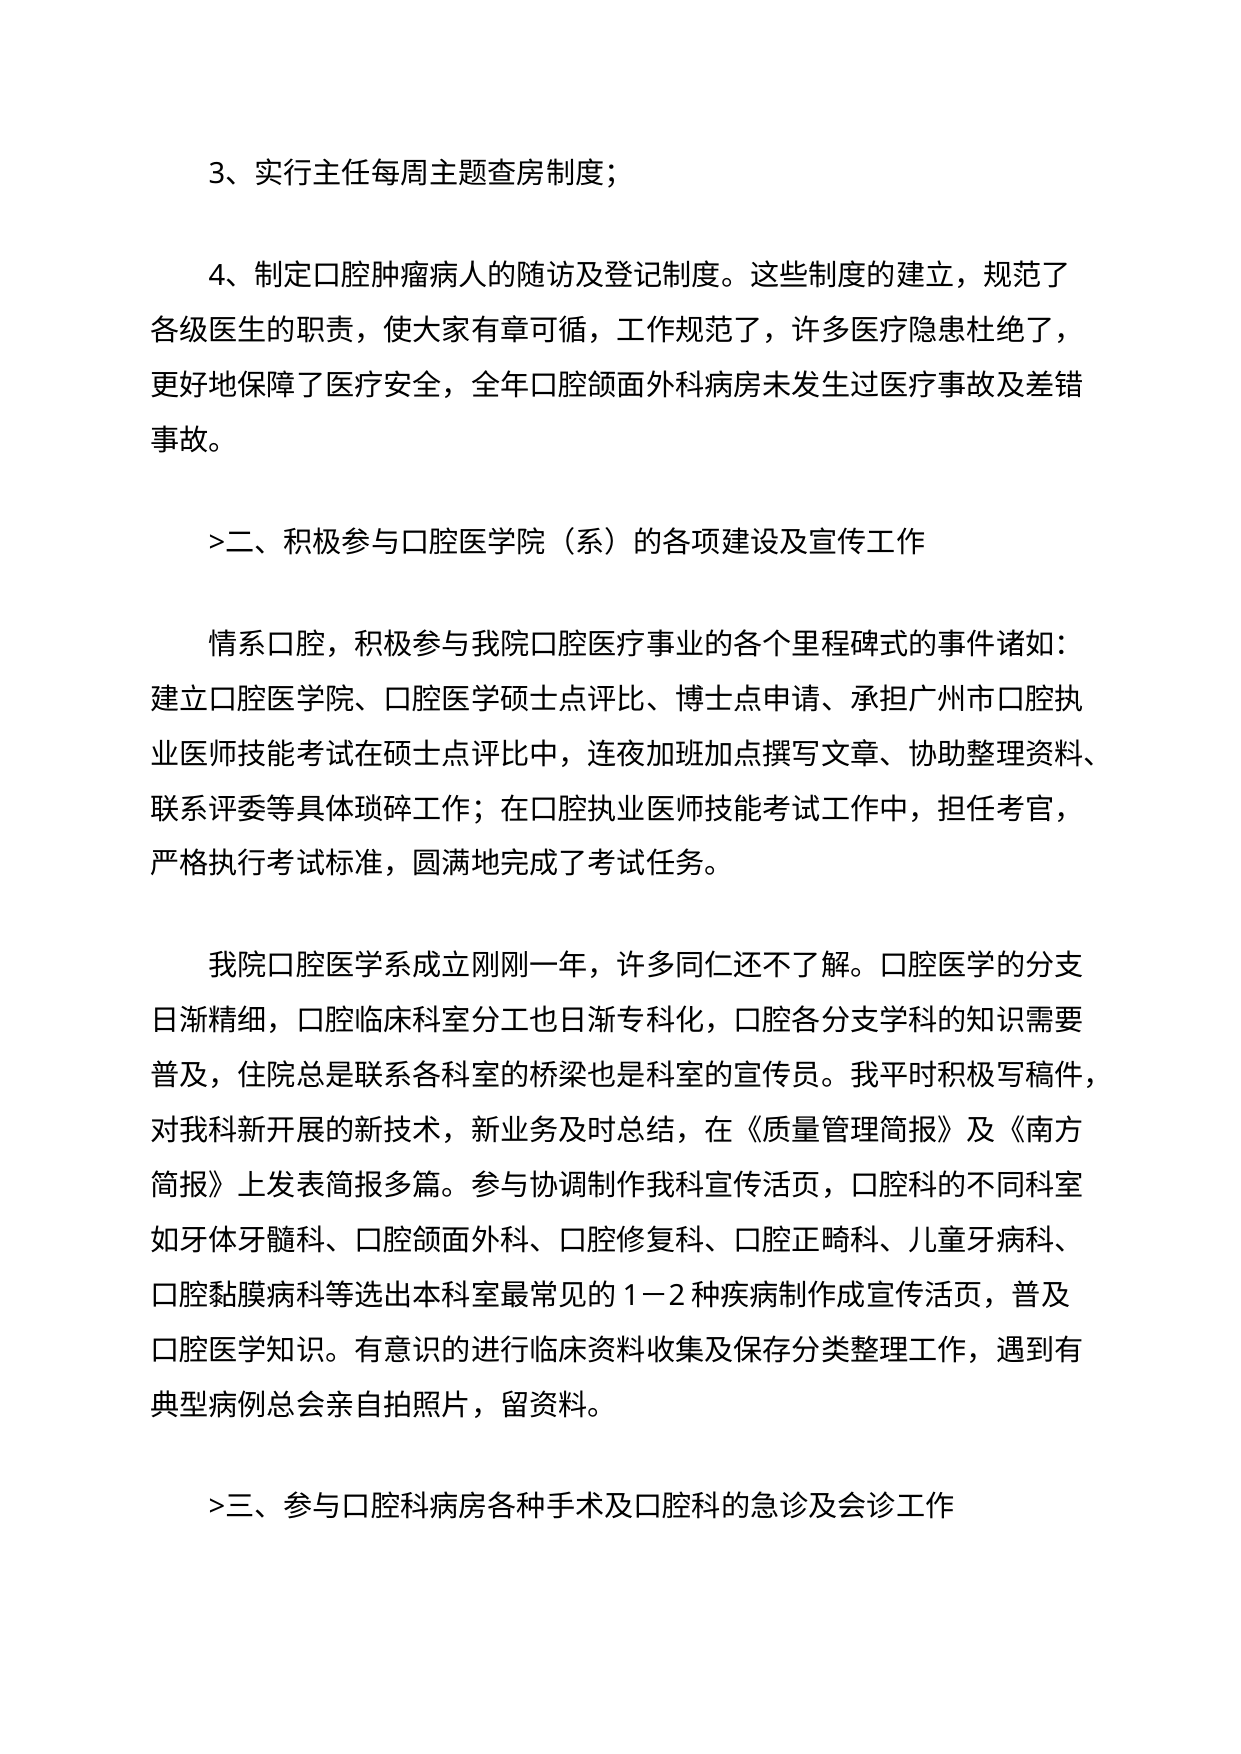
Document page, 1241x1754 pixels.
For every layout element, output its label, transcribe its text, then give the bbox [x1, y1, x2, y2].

text 3、实行主任每周主题查房制度； [150, 150, 1090, 192]
text >三、参与口腔科病房各种手术及口腔科的急诊及会诊工作 [150, 1483, 1090, 1525]
text 情系口腔，积极参与我院口腔医疗事业的各个里程碑式的事件诸如：建立口腔医学院、口腔医学硕士点评比、博士点申请、承担广州市口腔执业医师技能考试在硕士点评比中，连夜加班加点撰写文章、协助整理资料、联系评委等具体琐碎工作；在口腔执业医师技能考试工作中，担任考官，严格执行考试标准，圆满地完成了考试任务。 [150, 621, 1090, 882]
text 4、制定口腔肿瘤病人的随访及登记制度。这些制度的建立，规范了各级医生的职责，使大家有章可循，工作规范了，许多医疗隐患杜绝了，更好地保障了医疗安全，全年口腔颌面外科病房未发生过医疗事故及差错事故。 [150, 252, 1090, 459]
text >二、积极参与口腔医学院（系）的各项建设及宣传工作 [150, 518, 1090, 561]
text 我院口腔医学系成立刚刚一年，许多同仁还不了解。口腔医学的分支日渐精细，口腔临床科室分工也日渐专科化，口腔各分支学科的知识需要普及，住院总是联系各科室的桥梁也是科室的宣传员。我平时积极写稿件，对我科新开展的新技术，新业务及时总结，在《质量管理简报》及《南方简报》上发表简报多篇。参与协调制作我科宣传活页，口腔科的不同科室如牙体牙髓科、口腔颌面外科、口腔修复科、口腔正畸科、儿童牙病科、口腔黏膜病科等选出本科室最常见的1－2种疾病制作成宣传活页，普及口腔医学知识。有意识的进行临床资料收集及保存分类整理工作，遇到有典型病例总会亲自拍照片，留资料。 [150, 942, 1090, 1423]
